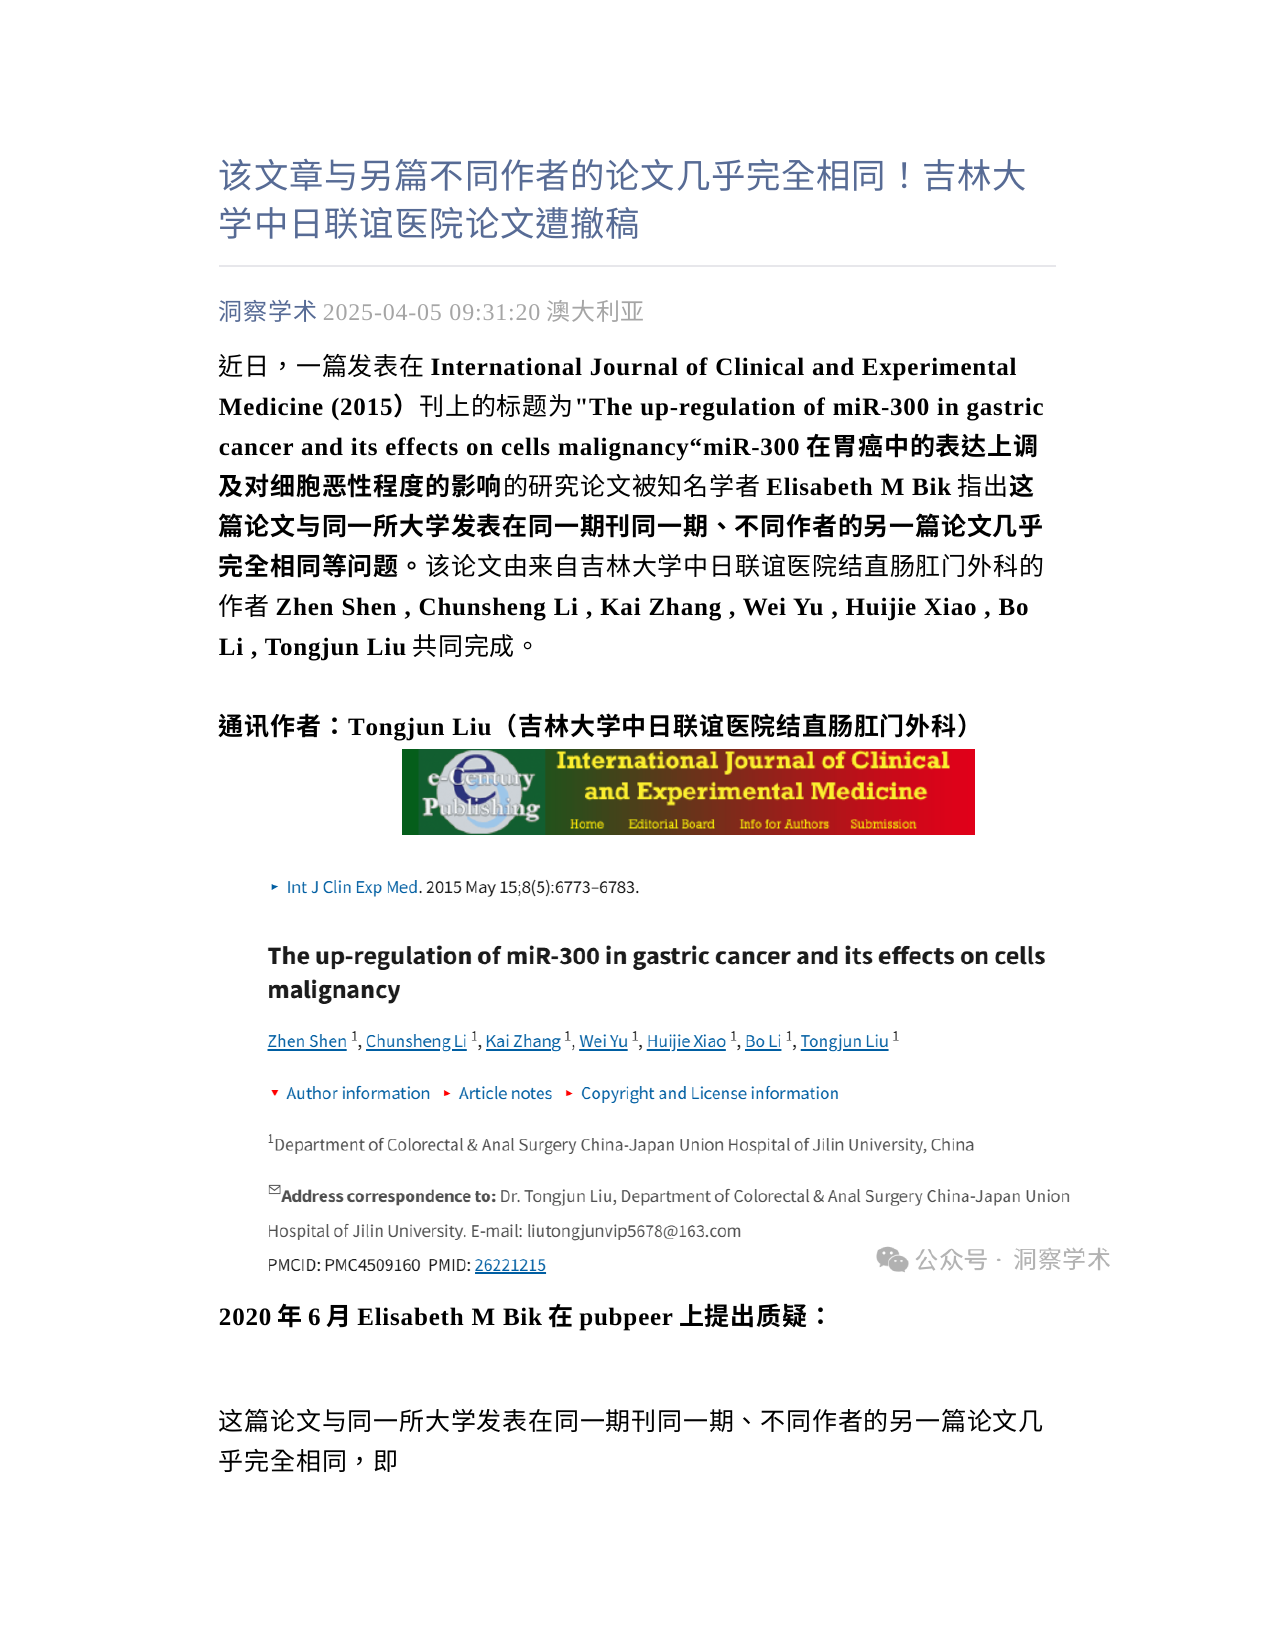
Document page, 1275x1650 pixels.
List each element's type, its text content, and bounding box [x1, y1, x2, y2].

title 该文章与另篇不同作者的论文几乎完全相同！吉林大学中日联谊医院论文遭撤稿 [219, 150, 1056, 265]
list 洞察学术2025-04-05 09:31:20澳大利亚 [219, 287, 1056, 327]
text 通讯作者：Tongjun Liu（吉林大学中日联谊医院结直肠肛门外科） [219, 702, 1056, 742]
subtitle 近日，一篇发表在International Journal of Clinical and Experimental Medicine (2015）刊上的标题为"The up-regulation of miR-300 in gastric cancer and its effects on cells malignancy“miR-300在胃癌中的表达上调及对细胞恶性程度的影响的研究论文被知名学者Elisabeth M Bik指出这篇论文与同一所大学发表在同一期刊同一期、不同作者的另一篇论文几乎完全相同等问题。该论文由来自吉林大学中日联谊医院结直肠肛门外科的作者Zhen Shen , Chunsheng Li , Kai Zhang , Wei Yu , Huijie Xiao , Bo Li , Tongjun Liu共同完成。 [219, 342, 1056, 662]
text 这篇论文与同一所大学发表在同一期刊同一期、不同作者的另一篇论文几乎完全相同，即 [219, 1398, 1056, 1478]
picture [237, 742, 1138, 1294]
text 2020年6月Elisabeth M Bik在pubpeer上提出质疑： [219, 1293, 1056, 1333]
